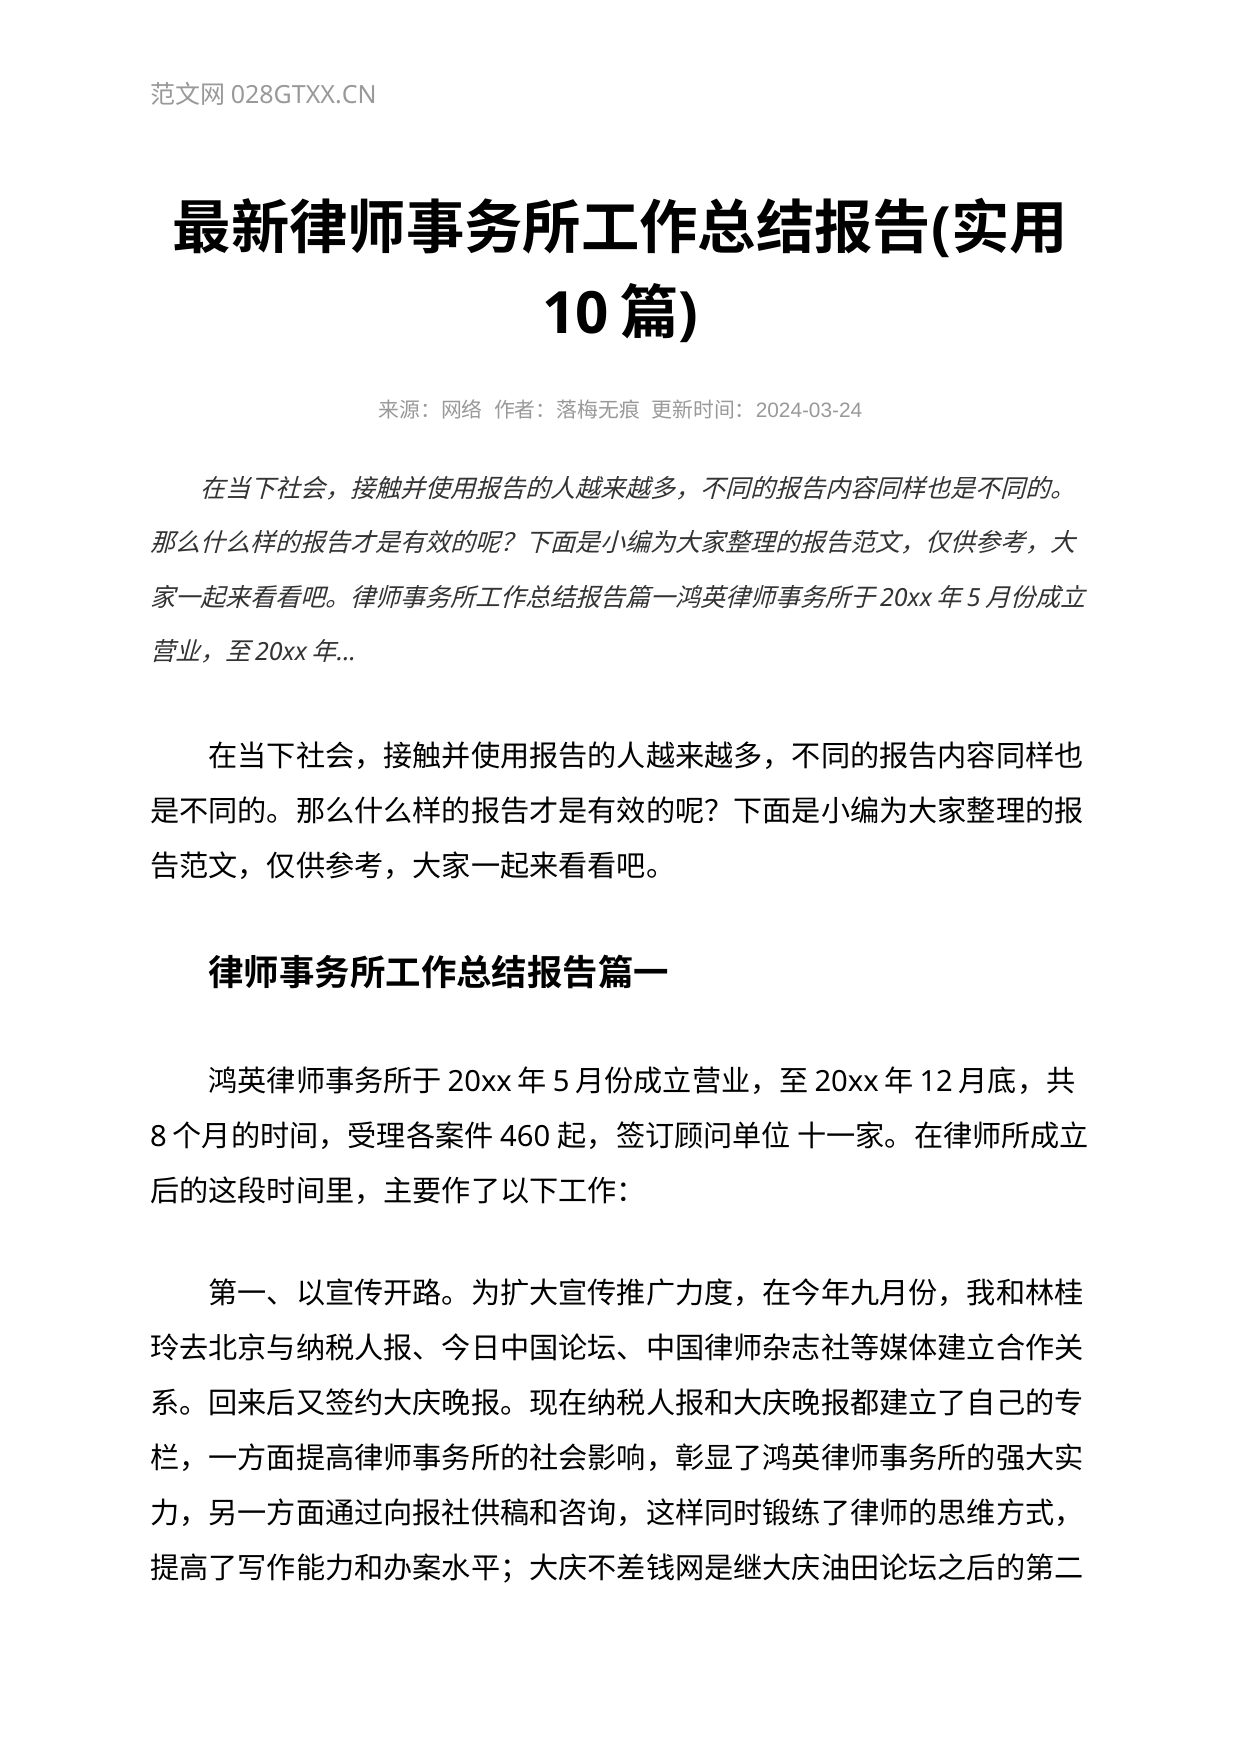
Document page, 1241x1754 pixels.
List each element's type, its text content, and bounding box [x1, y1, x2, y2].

text 在当下社会，接触并使用报告的人越来越多，不同的报告内容同样也是不同的。那么什么样的报告才是有效的呢？下面是小编为大家整理的报告范文，仅供参考，大家一起来看看吧。 [150, 733, 1090, 885]
text 在当下社会，接触并使用报告的人越来越多，不同的报告内容同样也是不同的。那么什么样的报告才是有效的呢？下面是小编为大家整理的报告范文，仅供参考，大家一起来看看吧。律师事务所工作总结报告篇一鸿英律师事务所于20xx年5月份成立营业，至20xx年... [150, 468, 1090, 668]
text 鸿英律师事务所于20xx年5月份成立营业，至20xx年12月底，共8个月的时间，受理各案件 460 起，签订顾问单位 十一家。在律师所成立后的这段时间里，主要作了以下工作： [150, 1058, 1090, 1210]
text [150, 1270, 1090, 1586]
subtitle 最新律师事务所工作总结报告(实用10篇) [150, 181, 1090, 351]
text 律师事务所工作总结报告篇一 [150, 944, 1090, 996]
text 来源：网络 作者：落梅无痕 更新时间：2024-03-24 [150, 398, 1090, 422]
